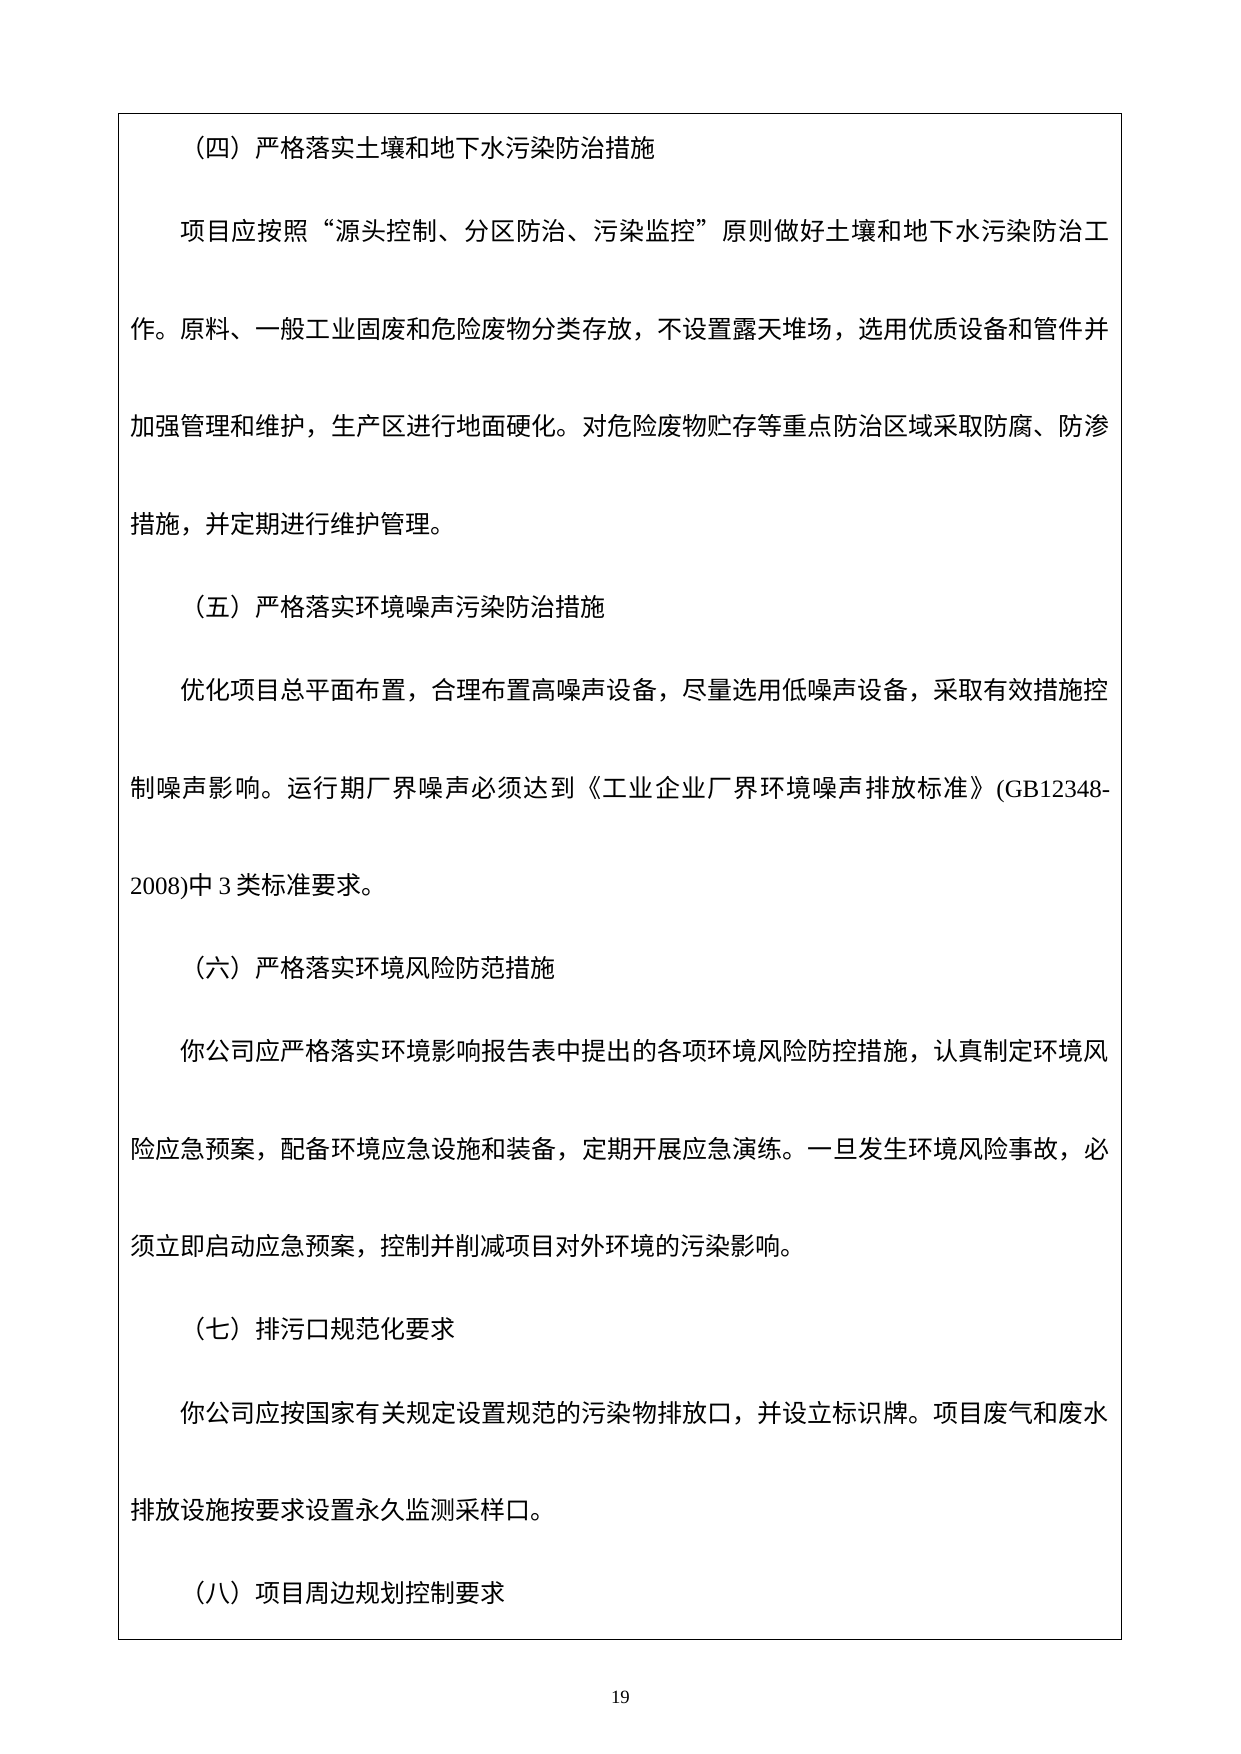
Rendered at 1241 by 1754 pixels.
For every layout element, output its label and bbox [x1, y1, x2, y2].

table_header [119, 114, 1121, 1638]
